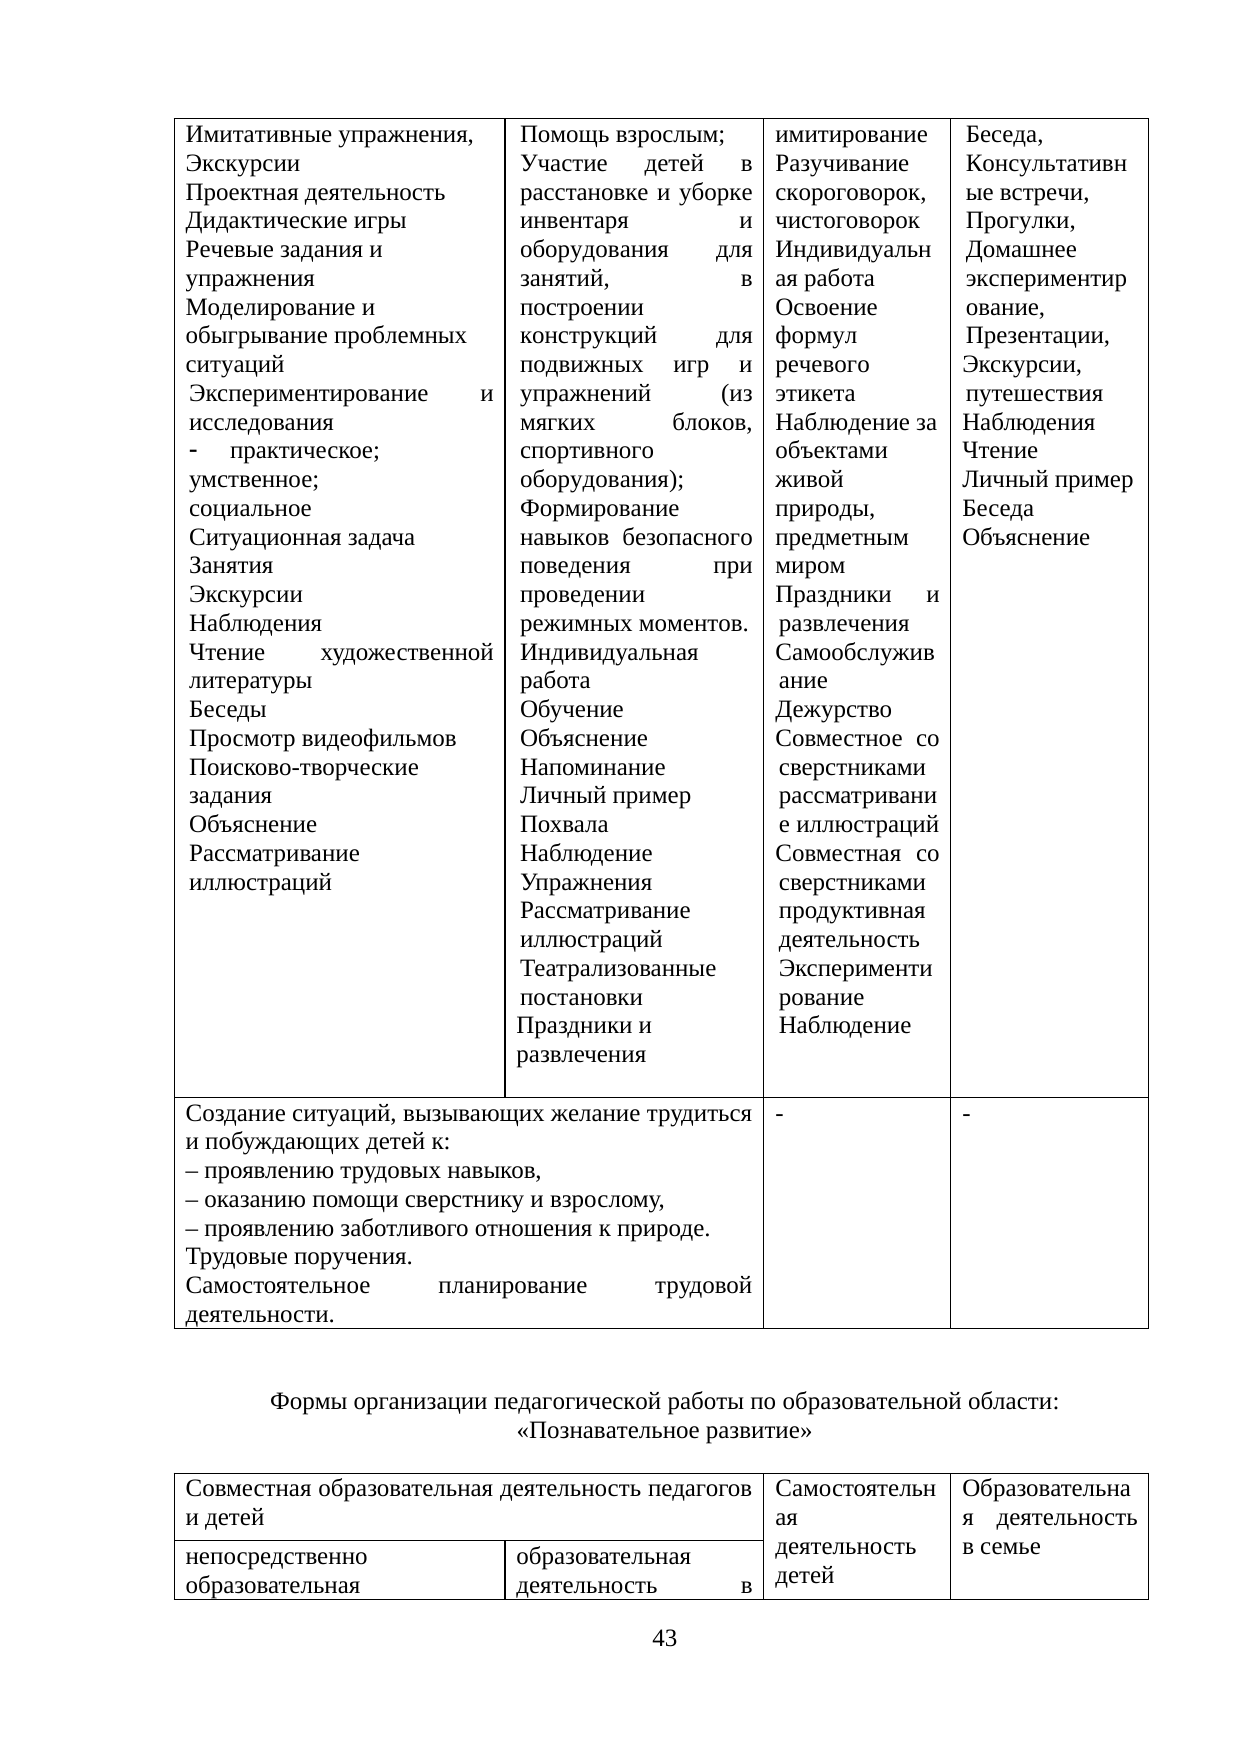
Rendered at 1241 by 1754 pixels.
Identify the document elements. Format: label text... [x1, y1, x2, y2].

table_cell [764, 119, 950, 1097]
table_header Самостоятельная деятельность детей [764, 1474, 950, 1599]
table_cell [951, 119, 1148, 1097]
table_header Совместная образовательная деятельность педагогов и детей [175, 1474, 763, 1540]
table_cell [506, 1541, 763, 1599]
table_cell - [764, 1098, 950, 1328]
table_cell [175, 1541, 504, 1599]
table_cell Создание ситуаций, вызывающих желание трудиться и побуждающих детей к: – проявлению трудовых навыков, – оказанию помощи сверстнику и взрослому, – проявлению заботливого отношения к природе. Трудовые поручения. Самостоятельное планирование трудовой деятельности. [175, 1098, 763, 1328]
table_header Образовательная деятельность в семье [951, 1474, 1148, 1599]
table_cell - [951, 1098, 1148, 1328]
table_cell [506, 119, 763, 1097]
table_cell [175, 119, 504, 1097]
text Формы организации педагогической работы по образовательной области: «Познавательное развитие» [177, 1386, 1152, 1444]
